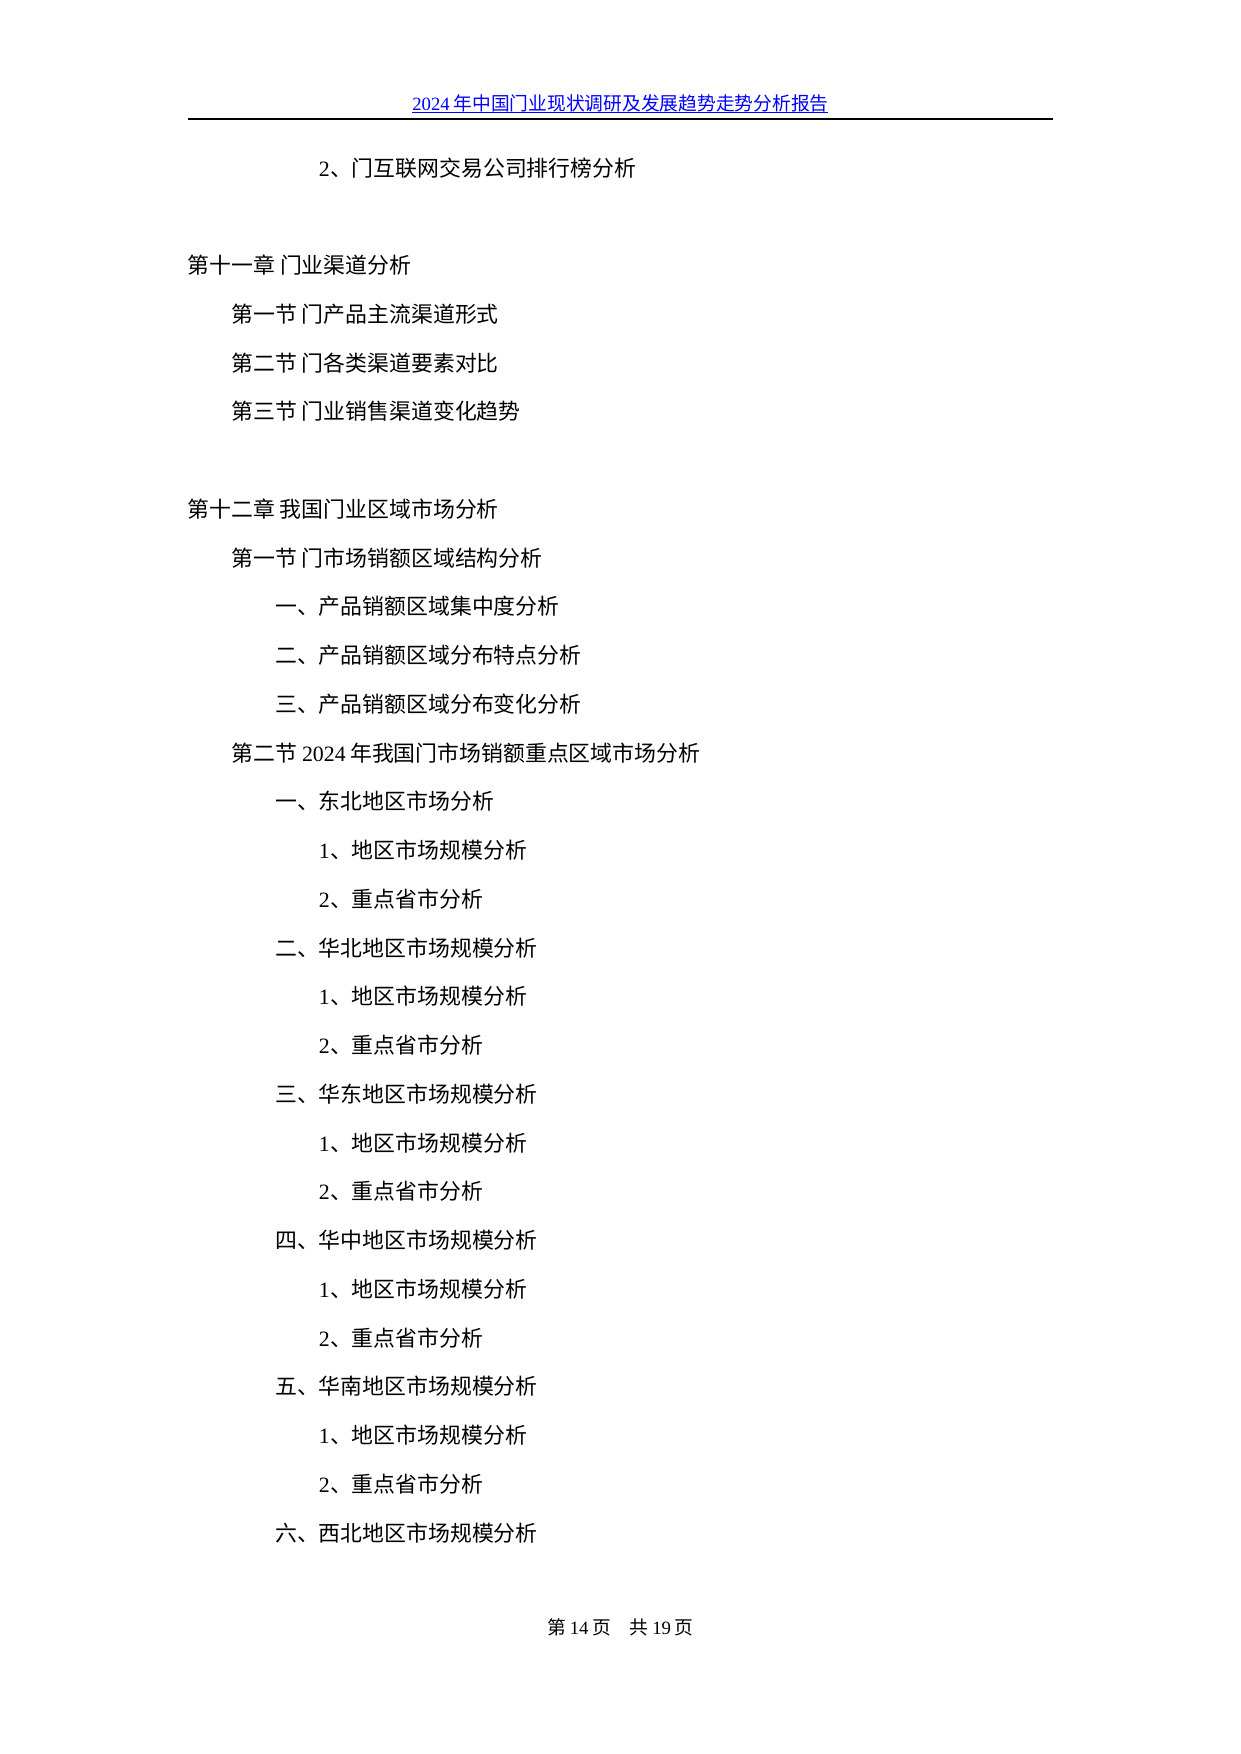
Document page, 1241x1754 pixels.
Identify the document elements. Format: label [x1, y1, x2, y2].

text [187, 150, 1053, 1548]
